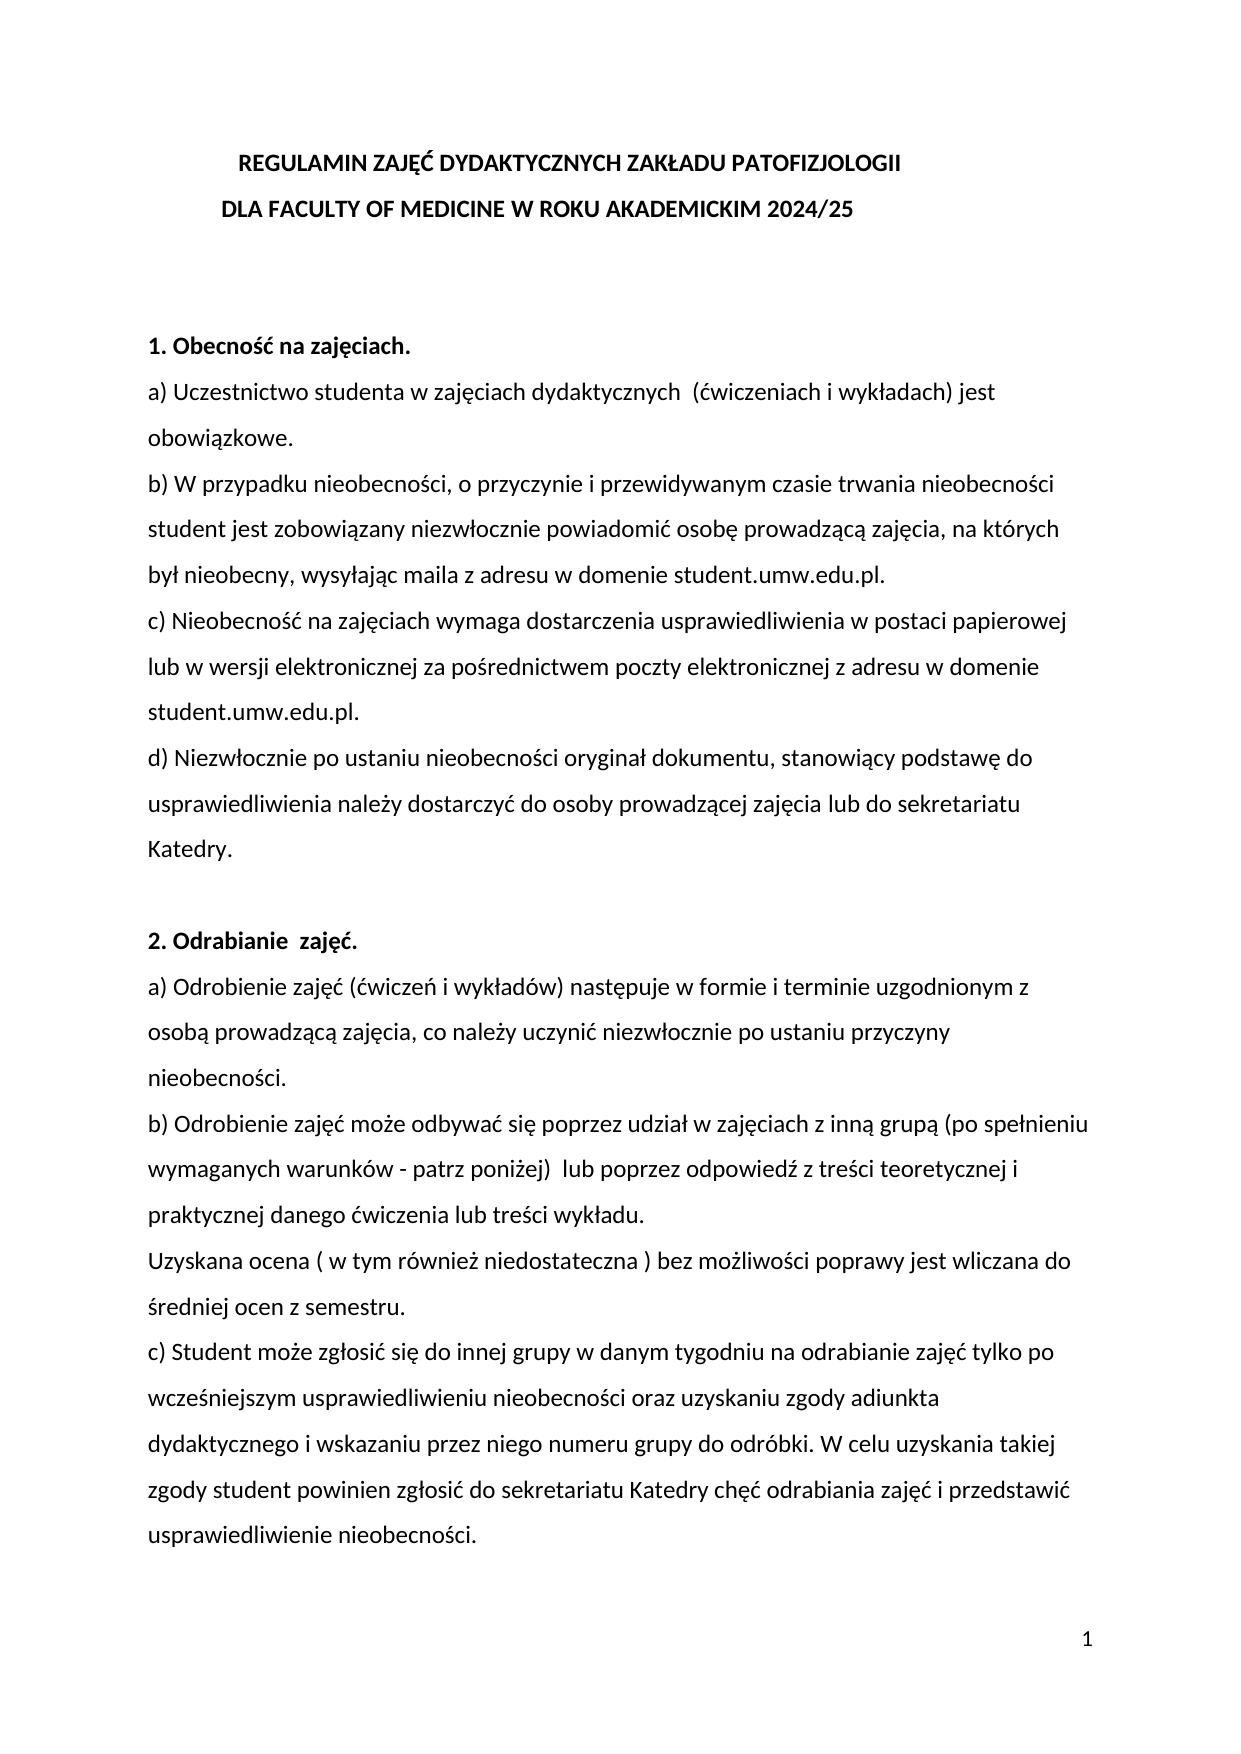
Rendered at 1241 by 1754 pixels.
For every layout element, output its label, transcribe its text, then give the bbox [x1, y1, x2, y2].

text b) Odrobienie zajęć może odbywać się poprzez udział w zajęciach z inną grupą (po spełnieniu wymaganych warunków - patrz poniżej) lub poprzez odpowiedź z treści teoretycznej i praktycznej danego ćwiczenia lub treści wykładu. [148, 1108, 1093, 1230]
text DLA FACULTY OF MEDICINE W ROKU AKADEMICKIM 2024/25 [148, 193, 1093, 224]
text a) Odrobienie zajęć (ćwiczeń i wykładów) następuje w formie i terminie uzgodnionym z osobą prowadzącą zajęcia, co należy uczynić niezwłocznie po ustaniu przyczyny nieobecności. [148, 971, 1093, 1093]
text 1. Obecność na zajęciach. [148, 331, 1093, 361]
text REGULAMIN ZAJĘĆ DYDAKTYCZNYCH ZAKŁADU PATOFIZJOLOGII [148, 148, 1093, 178]
text c) Nieobecność na zajęciach wymaga dostarczenia usprawiedliwienia w postaci papierowej lub w wersji elektronicznej za pośrednictwem poczty elektronicznej z adresu w domenie student.umw.edu.pl. [148, 605, 1093, 727]
text Uzyskana ocena ( w tym również niedostateczna ) bez możliwości poprawy jest wliczana do średniej ocen z semestru. [148, 1245, 1093, 1321]
text c) Student może zgłosić się do innej grupy w danym tygodniu na odrabianie zajęć tylko po wcześniejszym usprawiedliwieniu nieobecności oraz uzyskaniu zgody adiunkta dydaktycznego i wskazaniu przez niego numeru grupy do odróbki. W celu uzyskania takiej zgody student powinien zgłosić do sekretariatu Katedry chęć odrabiania zajęć i przedstawić usprawiedliwienie nieobecności. [148, 1337, 1093, 1550]
text 2. Odrabianie zajęć. [148, 925, 1093, 956]
text d) Niezwłocznie po ustaniu nieobecności oryginał dokumentu, stanowiący podstawę do usprawiedliwienia należy dostarczyć do osoby prowadzącej zajęcia lub do sekretariatu Katedry. [148, 742, 1093, 864]
text b) W przypadku nieobecności, o przyczynie i przewidywanym czasie trwania nieobecności student jest zobowiązany niezwłocznie powiadomić osobę prowadzącą zajęcia, na których był nieobecny, wysyłając maila z adresu w domenie student.umw.edu.pl. [148, 468, 1093, 590]
text a) Uczestnictwo studenta w zajęciach dydaktycznych (ćwiczeniach i wykładach) jest obowiązkowe. [148, 376, 1093, 452]
